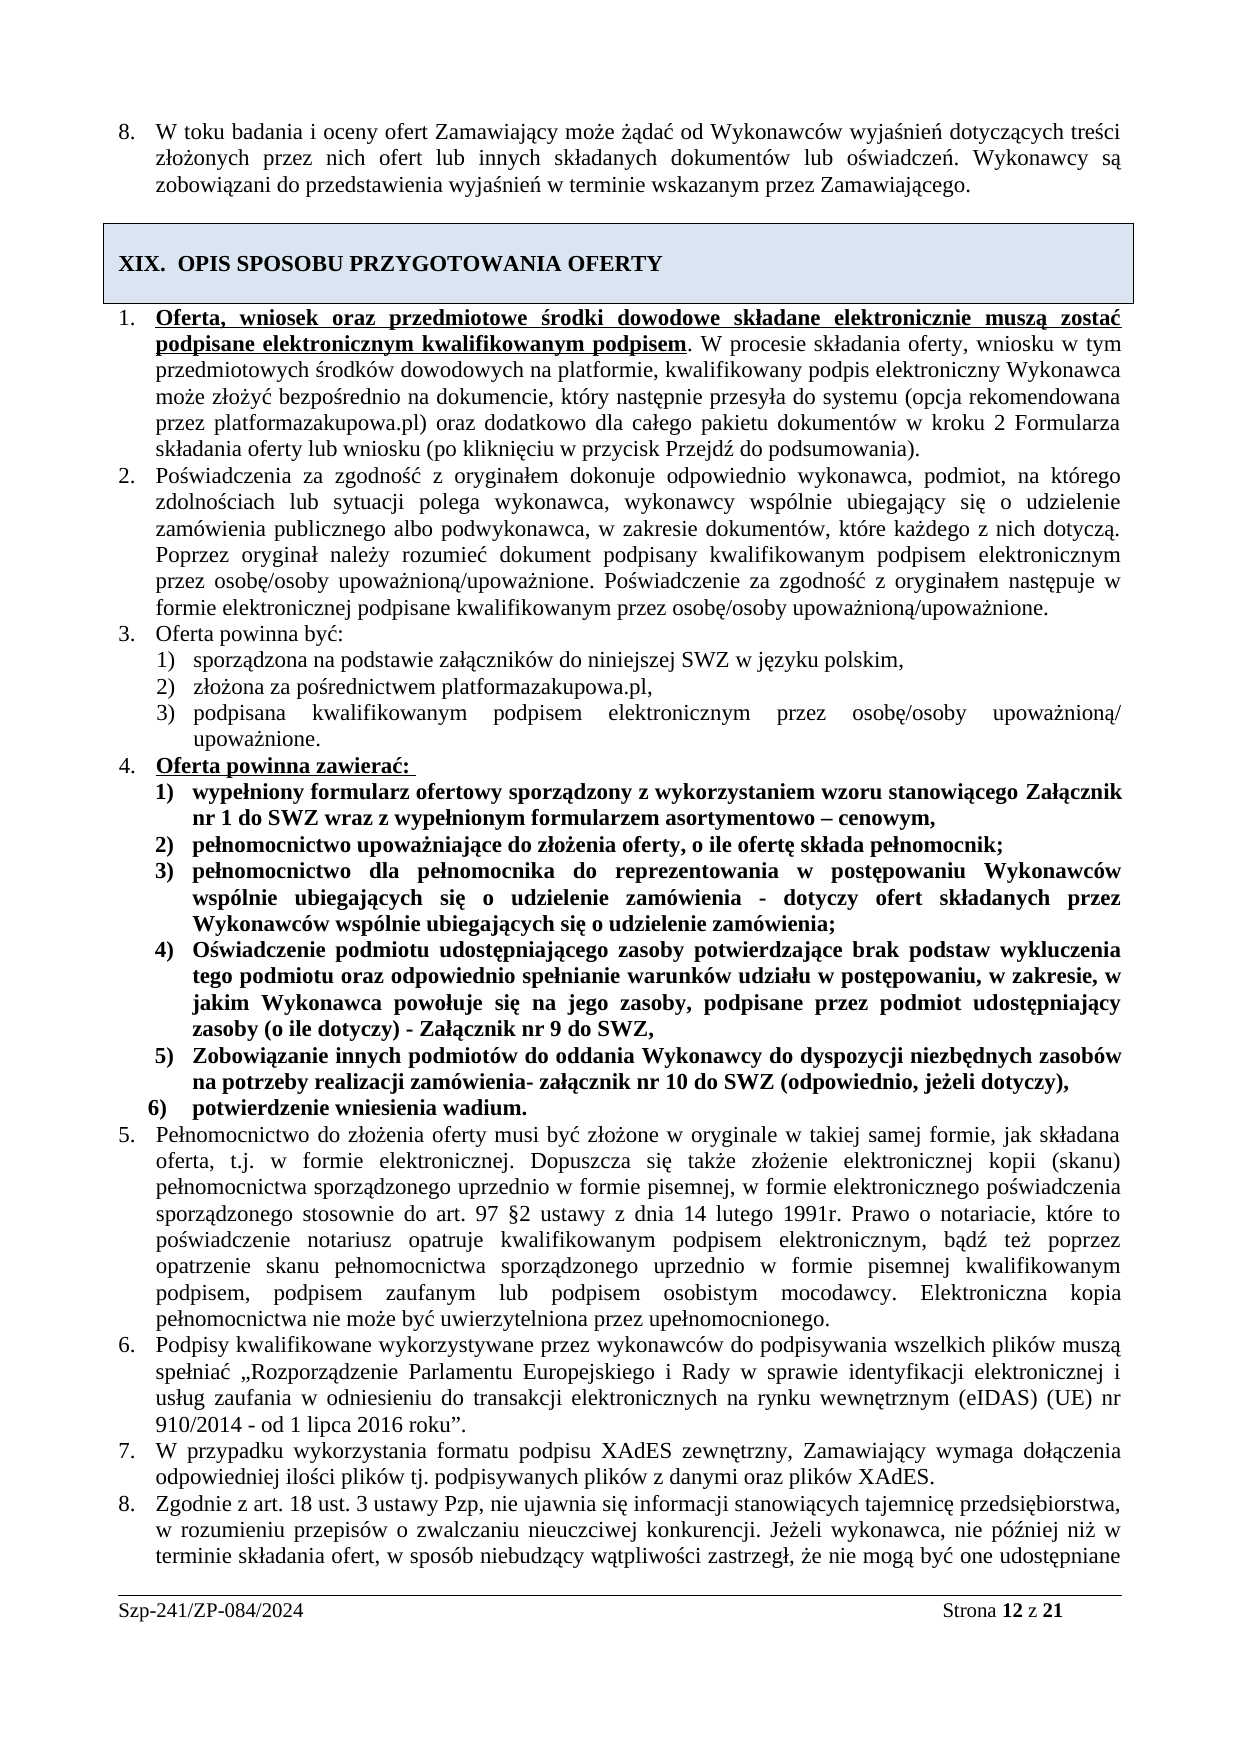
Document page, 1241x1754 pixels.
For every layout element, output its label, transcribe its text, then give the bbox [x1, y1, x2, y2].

list Zobowiązanie innych podmiotów do oddania Wykonawcy do dyspozycji niezbędnych zasobów na potrzeby realizacji zamówienia- załącznik nr 10 do SWZ (odpowiednio, jeżeli dotyczy), [154, 1042, 1122, 1094]
list złożona za pośrednictwem platformazakupowa.pl, [156, 673, 1122, 699]
list Oferta, wniosek oraz przedmiotowe środki dowodowe składane elektronicznie muszą zostać podpisane elektronicznym kwalifikowanym podpisem. W procesie składania oferty, wniosku w tym przedmiotowych środków dowodowych na platformie, kwalifikowany podpis elektroniczny Wykonawca może złożyć bezpośrednio na dokumencie, który następnie przesyła do systemu (opcja rekomendowana przez platformazakupowa.pl) oraz dodatkowo dla całego pakietu dokumentów w kroku 2 Formularza składania oferty lub wniosku (po kliknięciu w przycisk Przejdź do podsumowania). [118, 304, 1122, 462]
list sporządzona na podstawie załączników do niniejszej SWZ w języku polskim, [156, 646, 1122, 673]
list Oferta powinna zawierać: [118, 752, 1122, 778]
list pełnomocnictwo upoważniające do złożenia oferty, o ile ofertę składa pełnomocnik; [155, 831, 1122, 857]
list potwierdzenie wniesienia wadium. [148, 1094, 1122, 1121]
table_header OPIS SPOSOBU PRZYGOTOWANIA OFERTY [104, 224, 1133, 303]
list Poświadczenia za zgodność z oryginałem dokonuje odpowiednio wykonawca, podmiot, na którego zdolnościach lub sytuacji polega wykonawca, wykonawcy wspólnie ubiegający się o udzielenie zamówienia publicznego albo podwykonawca, w zakresie dokumentów, które każdego z nich dotyczą. Poprzez oryginał należy rozumieć dokument podpisany kwalifikowanym podpisem elektronicznym przez osobę/osoby upoważnioną/upoważnione. Poświadczenie za zgodność z oryginałem następuje w formie elektronicznej podpisane kwalifikowanym przez osobę/osoby upoważnioną/upoważnione. [118, 462, 1122, 620]
list pełnomocnictwo dla pełnomocnika do reprezentowania w postępowaniu Wykonawców wspólnie ubiegających się o udzielenie zamówienia - dotyczy ofert składanych przez Wykonawców wspólnie ubiegających się o udzielenie zamówienia; [155, 857, 1122, 936]
list W toku badania i oceny ofert Zamawiający może żądać od Wykonawców wyjaśnień dotyczących treści złożonych przez nich ofert lub innych składanych dokumentów lub oświadczeń. Wykonawcy są zobowiązani do przedstawienia wyjaśnień w terminie wskazanym przez Zamawiającego. [118, 118, 1122, 197]
list W przypadku wykorzystania formatu podpisu XAdES zewnętrzny, Zamawiający wymaga dołączenia odpowiedniej ilości plików tj. podpisywanych plików z danymi oraz plików XAdES. [118, 1437, 1122, 1490]
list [118, 1490, 1122, 1569]
list Pełnomocnictwo do złożenia oferty musi być złożone w oryginale w takiej samej formie, jak składana oferta, t.j. w formie elektronicznej. Dopuszcza się także złożenie elektronicznej kopii (skanu) pełnomocnictwa sporządzonego uprzednio w formie pisemnej, w formie elektronicznego poświadczenia sporządzonego stosownie do art. 97 §2 ustawy z dnia 14 lutego 1991r. Prawo o notariacie, które to poświadczenie notariusz opatruje kwalifikowanym podpisem elektronicznym, bądź też poprzez opatrzenie skanu pełnomocnictwa sporządzonego uprzednio w formie pisemnej kwalifikowanym podpisem, podpisem zaufanym lub podpisem osobistym mocodawcy. Elektroniczna kopia pełnomocnictwa nie może być uwierzytelniona przez upełnomocnionego. [118, 1121, 1122, 1332]
list Oferta powinna być: [118, 620, 1122, 646]
list podpisana kwalifikowanym podpisem elektronicznym przez osobę/osoby upoważnioną/ upoważnione. [156, 699, 1122, 752]
list Oświadczenie podmiotu udostępniającego zasoby potwierdzające brak podstaw wykluczenia tego podmiotu oraz odpowiednio spełnianie warunków udziału w postępowaniu, w zakresie, w jakim Wykonawca powołuje się na jego zasoby, podpisane przez podmiot udostępniający zasoby (o ile dotyczy) - Załącznik nr 9 do SWZ, [154, 936, 1122, 1042]
list wypełniony formularz ofertowy sporządzony z wykorzystaniem wzoru stanowiącego Załącznik nr 1 do SWZ wraz z wypełnionym formularzem asortymentowo – cenowym, [155, 778, 1122, 831]
list Podpisy kwalifikowane wykorzystywane przez wykonawców do podpisywania wszelkich plików muszą spełniać „Rozporządzenie Parlamentu Europejskiego i Rady w sprawie identyfikacji elektronicznej i usług zaufania w odniesieniu do transakcji elektronicznych na rynku wewnętrznym (eIDAS) (UE) nr 910/2014 - od 1 lipca 2016 roku”. [118, 1332, 1122, 1437]
